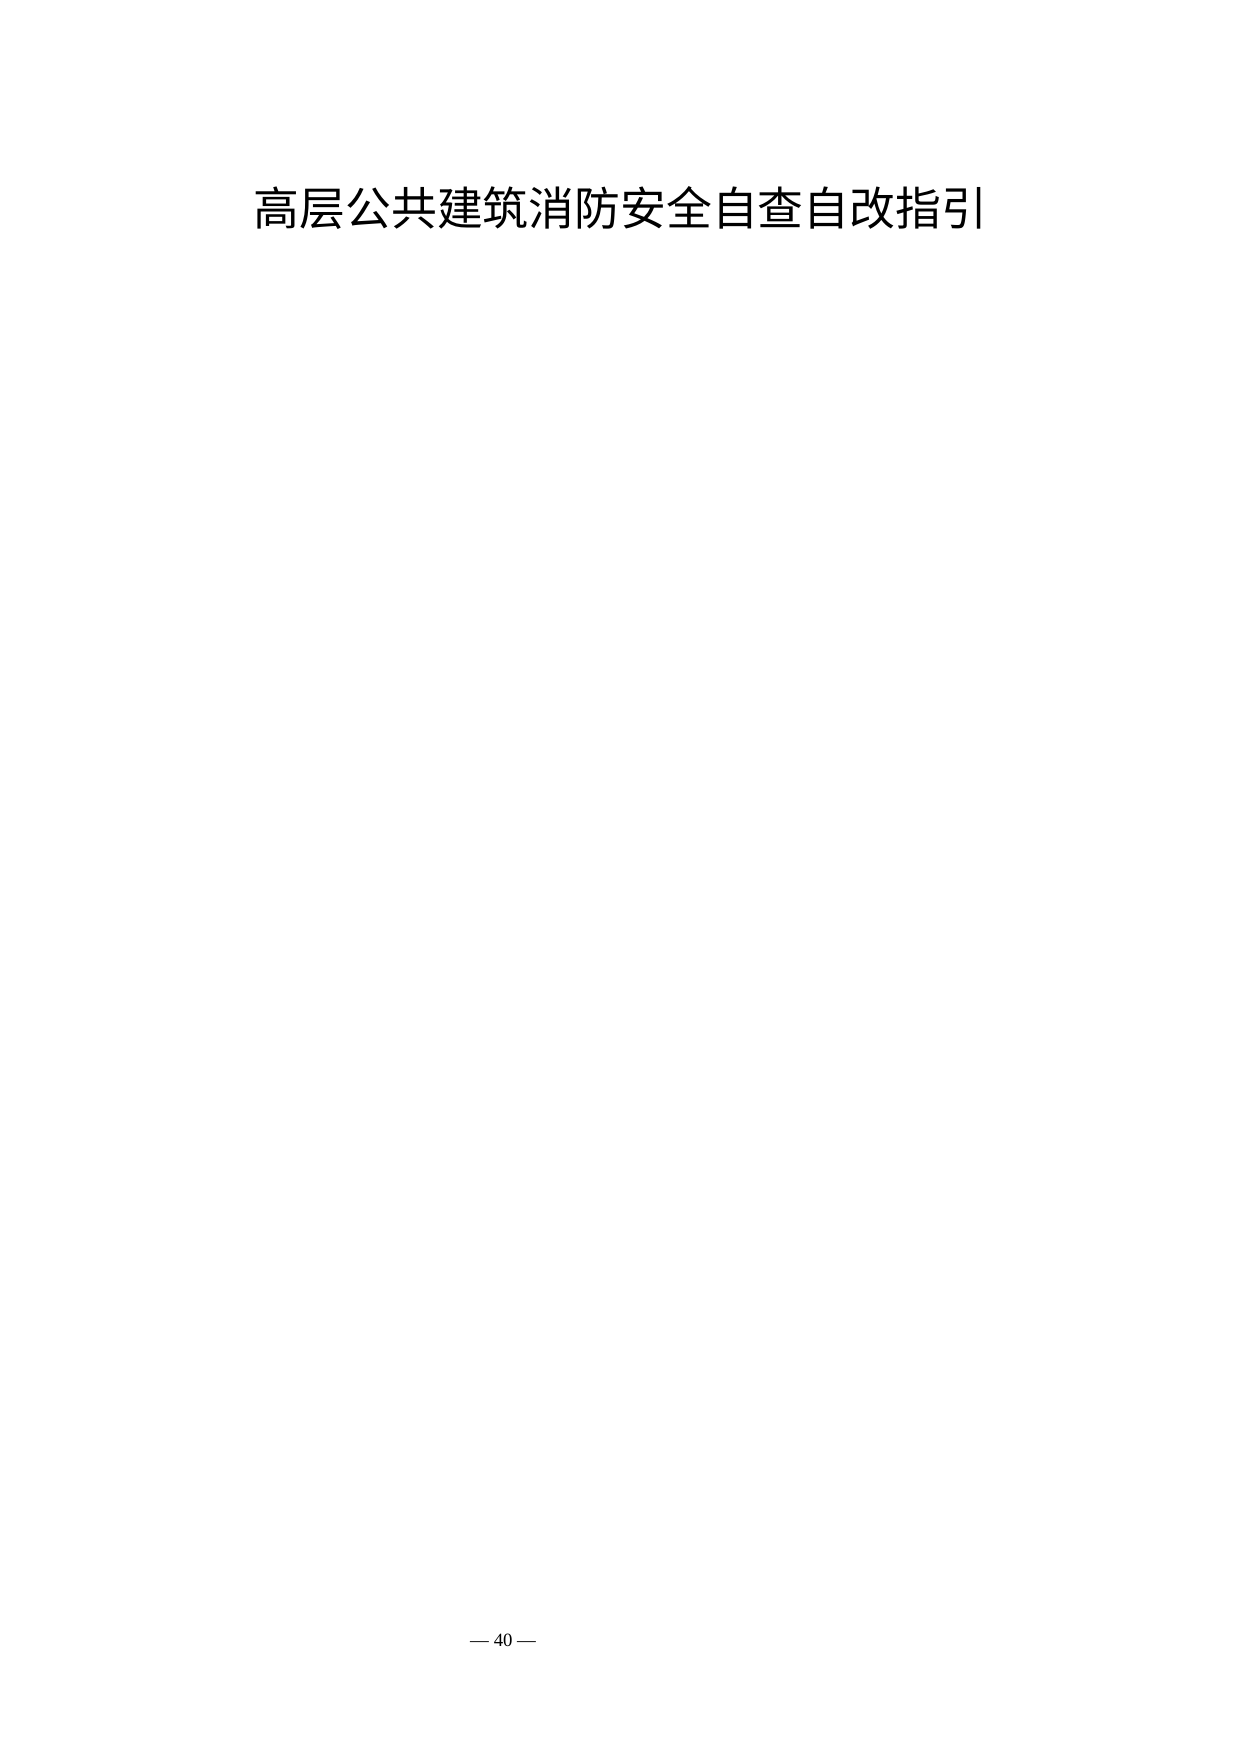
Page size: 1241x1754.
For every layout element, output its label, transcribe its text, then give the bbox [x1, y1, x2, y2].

text 高层公共建筑消防安全自查自改指引 [148, 157, 1093, 254]
